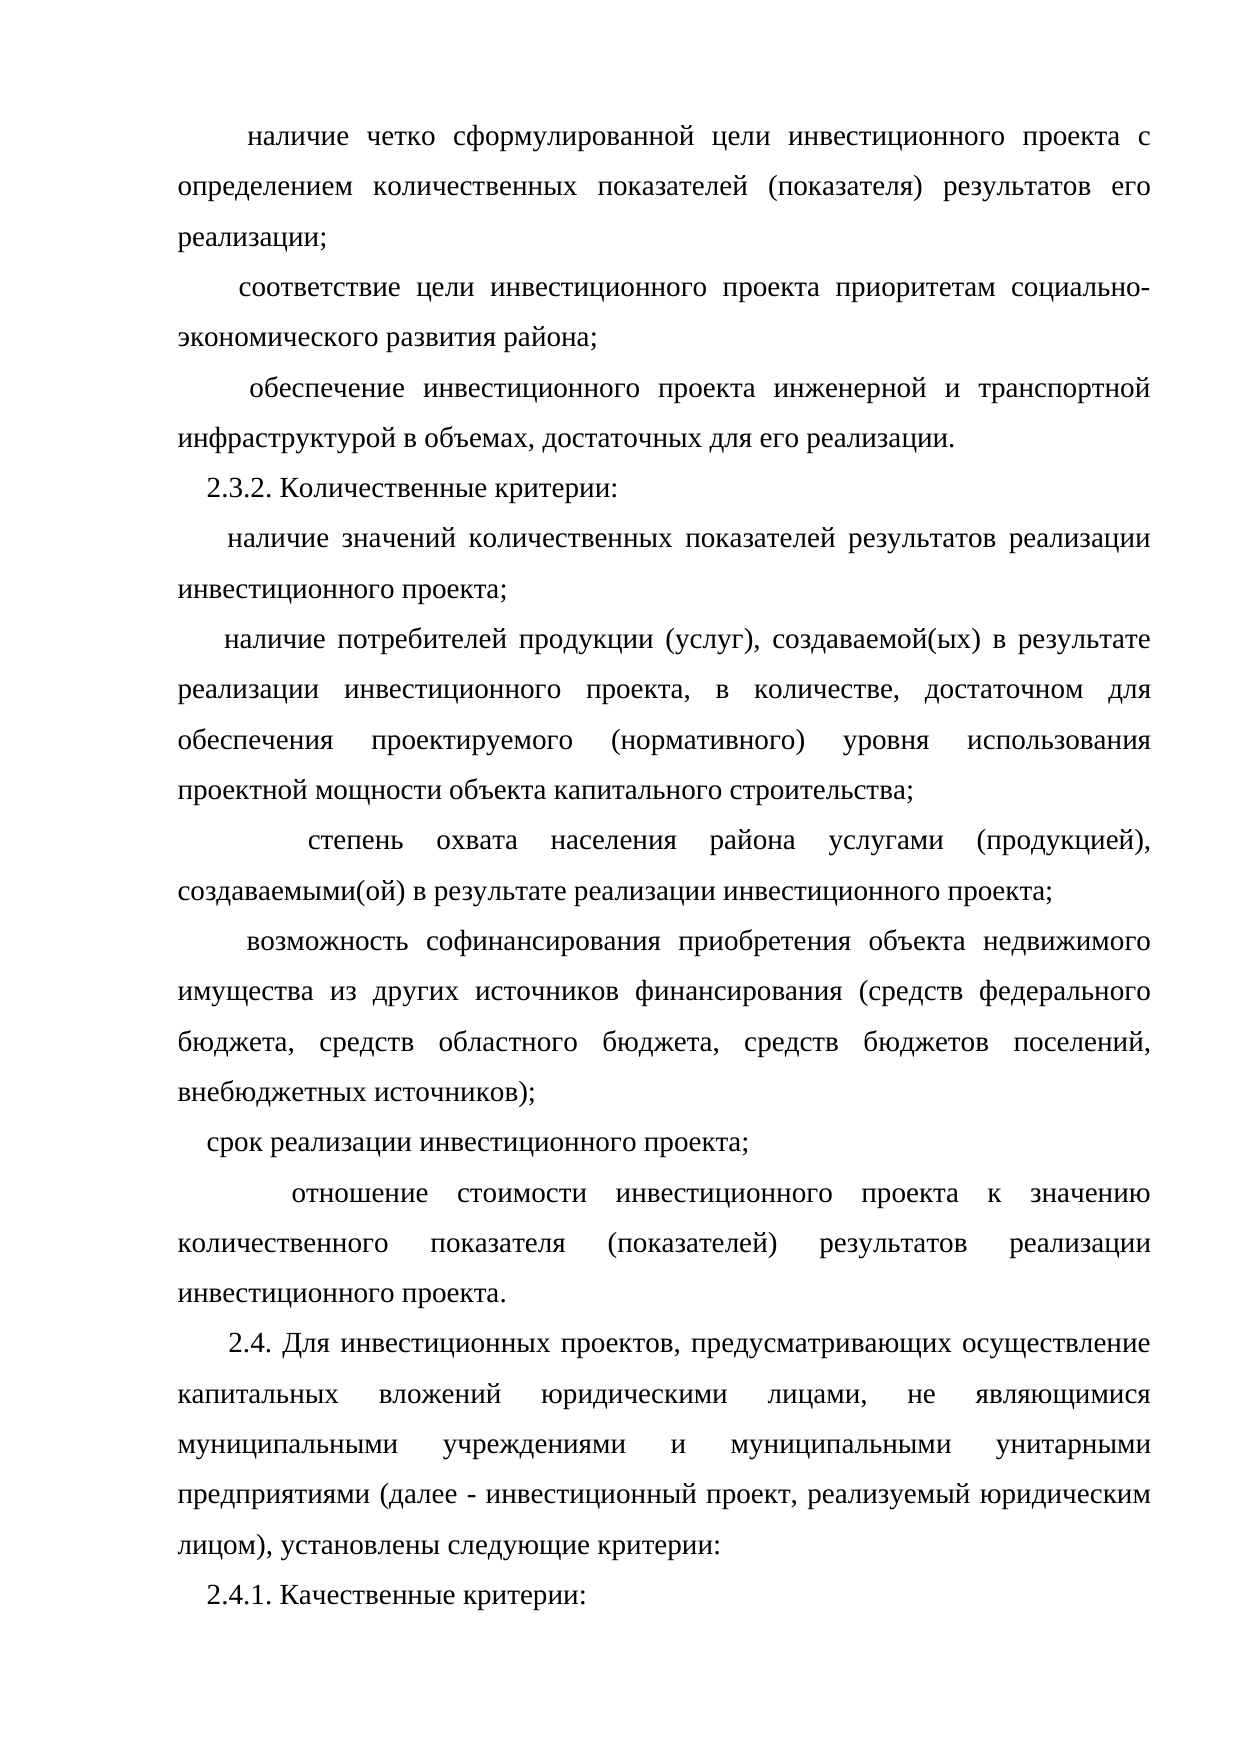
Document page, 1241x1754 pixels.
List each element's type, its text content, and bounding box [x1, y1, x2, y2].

text 2.4.1. Качественные критерии: [177, 1577, 1152, 1611]
text обеспечение инвестиционного проекта инженерной и транспортной инфраструктурой в объемах, достаточных для его реализации. [177, 370, 1152, 453]
text наличие значений количественных показателей результатов реализации инвестиционного проекта; [177, 521, 1152, 604]
text 2.4. Для инвестиционных проектов, предусматривающих осуществление капитальных вложений юридическими лицами, не являющимися муниципальными учреждениями и муниципальными унитарными предприятиями (далее - инвестиционный проект, реализуемый юридическим лицом), установлены следующие критерии: [177, 1326, 1152, 1560]
text степень охвата населения района услугами (продукцией), создаваемыми(ой) в результате реализации инвестиционного проекта; [177, 822, 1152, 906]
text соответствие цели инвестиционного проекта приоритетам социально-экономического развития района; [177, 269, 1152, 353]
text отношение стоимости инвестиционного проекта к значению количественного показателя (показателей) результатов реализации инвестиционного проекта. [177, 1175, 1152, 1309]
text наличие потребителей продукции (услуг), создаваемой(ых) в результате реализации инвестиционного проекта, в количестве, достаточном для обеспечения проектируемого (нормативного) уровня использования проектной мощности объекта капитального строительства; [177, 621, 1152, 806]
text возможность софинансирования приобретения объекта недвижимого имущества из других источников финансирования (средств федерального бюджета, средств областного бюджета, средств бюджетов поселений, внебюджетных источников); [177, 923, 1152, 1108]
text срок реализации инвестиционного проекта; [177, 1124, 1152, 1158]
text 2.3.2. Количественные критерии: [177, 470, 1152, 504]
text наличие четко сформулированной цели инвестиционного проекта с определением количественных показателей (показателя) результатов его реализации; [177, 118, 1152, 252]
